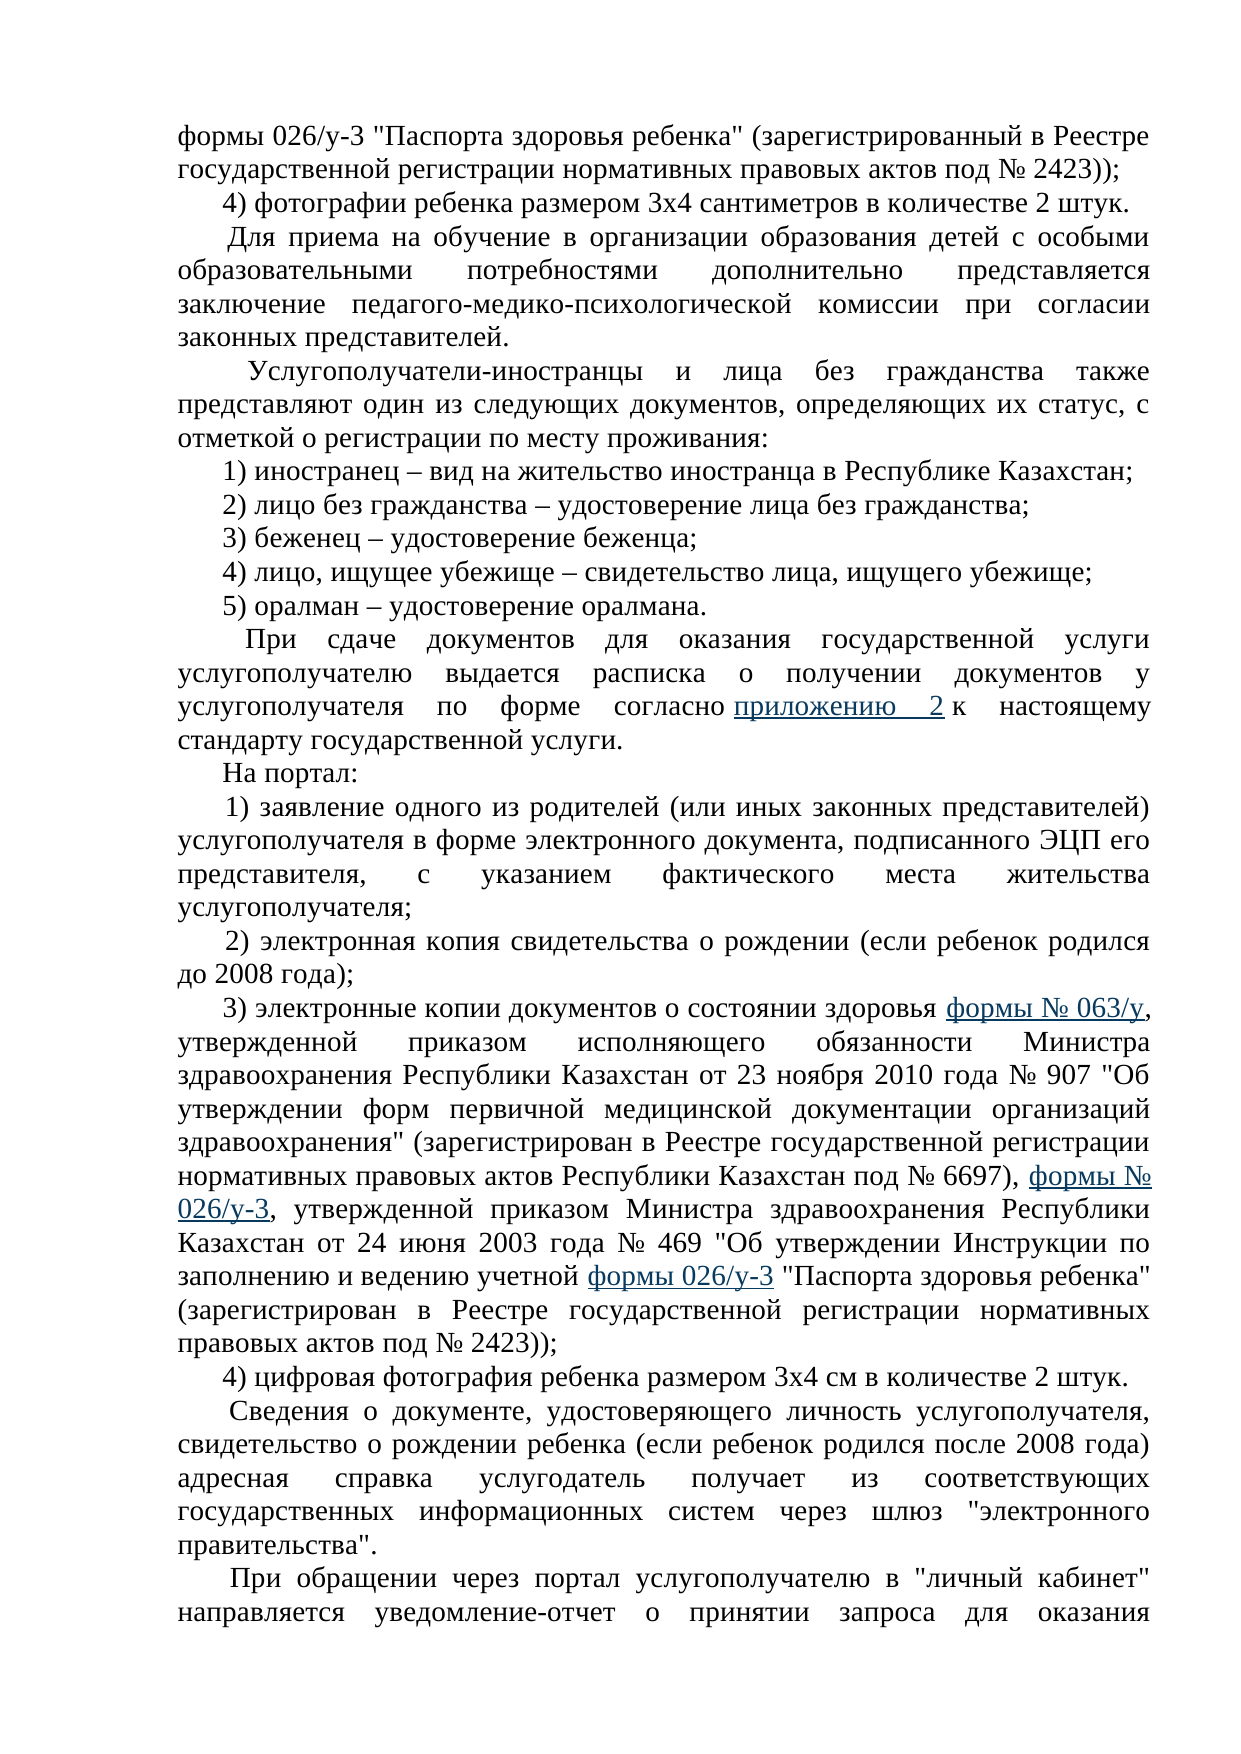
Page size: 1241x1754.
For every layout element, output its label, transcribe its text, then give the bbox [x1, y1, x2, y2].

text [177, 1560, 1152, 1627]
text 2) электронная копия свидетельства о рождении (если ребенок родился до 2008 года); [177, 923, 1152, 990]
text 5) оралман – удостоверение оралмана. [177, 588, 1152, 621]
text 4) лицо, ищущее убежище – свидетельство лица, ищущего убежище; [177, 554, 1152, 588]
text 4) цифровая фотография ребенка размером 3х4 см в количестве 2 штук. [177, 1359, 1152, 1393]
text 3) электронные копии документов о состоянии здоровья формы № 063/у, утвержденной приказом исполняющего обязанности Министра здравоохранения Республики Казахстан от 23 ноября 2010 года № 907 "Об утверждении форм первичной медицинской документации организаций здравоохранения" (зарегистрирован в Реестре государственной регистрации нормативных правовых актов Республики Казахстан под № 6697), формы № 026/у-3, утвержденной приказом Министра здравоохранения Республики Казахстан от 24 июня 2003 года № 469 "Об утверждении Инструкции по заполнению и ведению учетной формы 026/у-3 "Паспорта здоровья ребенка" (зарегистрирован в Реестре государственной регистрации нормативных правовых актов под № 2423)); [177, 990, 1152, 1359]
text 4) фотографии ребенка размером 3х4 сантиметров в количестве 2 штук. [177, 185, 1152, 219]
text 1) заявление одного из родителей (или иных законных представителей) услугополучателя в форме электронного документа, подписанного ЭЦП его представителя, с указанием фактического места жительства услугополучателя; [177, 789, 1152, 923]
text 1) иностранец – вид на жительство иностранца в Республике Казахстан; [177, 453, 1152, 487]
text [177, 118, 1152, 185]
text Услугополучатели-иностранцы и лица без гражданства также представляют один из следующих документов, определяющих их статус, с отметкой о регистрации по месту проживания: [177, 353, 1152, 453]
text На портал: [177, 755, 1152, 789]
text При сдаче документов для оказания государственной услуги услугополучателю выдается расписка о получении документов у услугополучателя по форме согласно приложению 2 к настоящему стандарту государственной услуги. [177, 621, 1152, 755]
text 3) беженец – удостоверение беженца; [177, 521, 1152, 554]
text 2) лицо без гражданства – удостоверение лица без гражданства; [177, 487, 1152, 521]
text Для приема на обучение в организации образования детей с особыми образовательными потребностями дополнительно представляется заключение педагого-медико-психологической комиссии при согласии законных представителей. [177, 219, 1152, 353]
text Сведения о документе, удостоверяющего личность услугополучателя, свидетельство о рождении ребенка (если ребенок родился после 2008 года) адресная справка услугодатель получает из соответствующих государственных информационных систем через шлюз "электронного правительства". [177, 1393, 1152, 1560]
